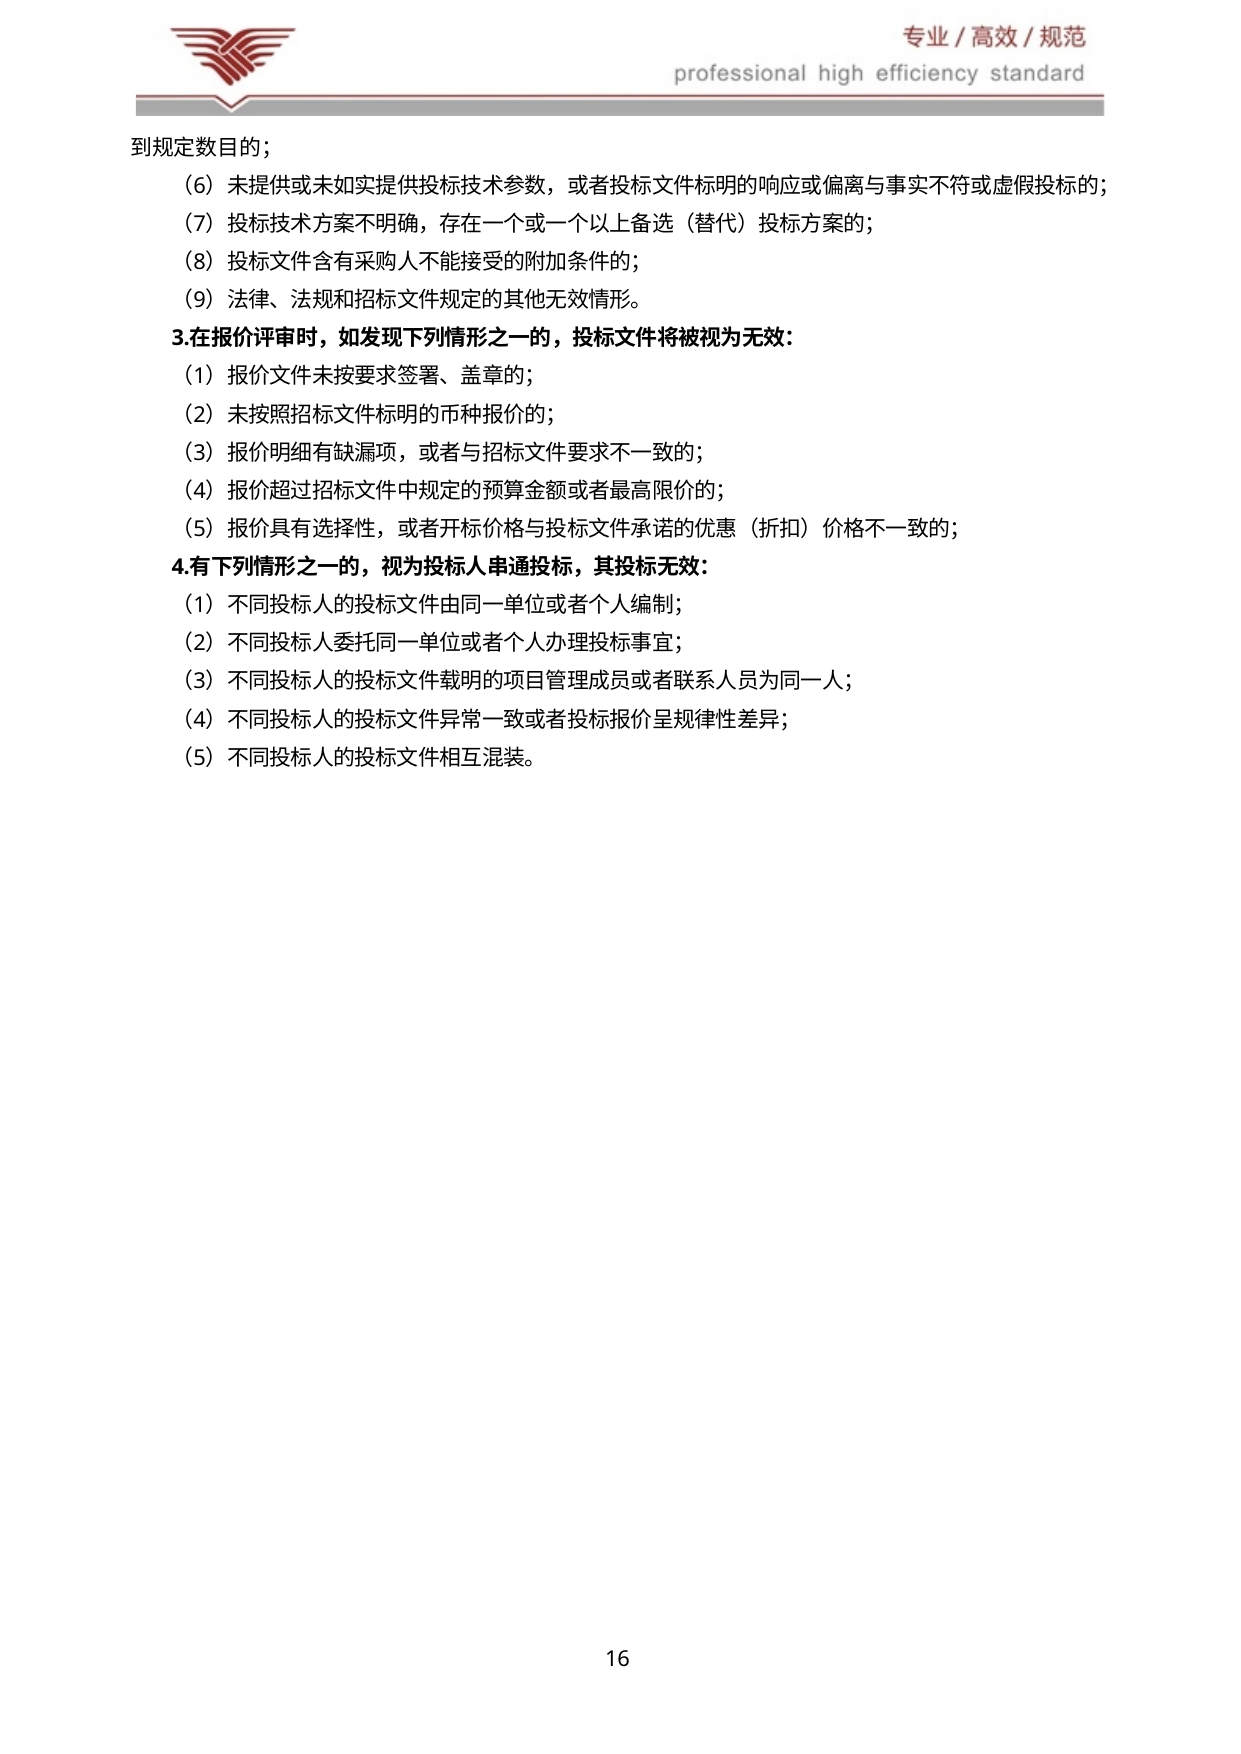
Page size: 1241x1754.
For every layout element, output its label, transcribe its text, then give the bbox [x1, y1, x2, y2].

text （7）投标技术方案不明确，存在一个或一个以上备选（替代）投标方案的； [130, 206, 1110, 238]
text 4.有下列情形之一的，视为投标人串通投标，其投标无效： [130, 549, 1110, 581]
text （1）不同投标人的投标文件由同一单位或者个人编制； [130, 587, 1110, 619]
text （9）法律、法规和招标文件规定的其他无效情形。 [130, 282, 1110, 314]
text （4）不同投标人的投标文件异常一致或者投标报价呈规律性差异； [130, 702, 1110, 733]
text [130, 130, 1110, 162]
text （8）投标文件含有采购人不能接受的附加条件的； [130, 244, 1110, 276]
text （3）报价明细有缺漏项，或者与招标文件要求不一致的； [130, 435, 1110, 466]
text 3.在报价评审时，如发现下列情形之一的，投标文件将被视为无效： [130, 320, 1110, 352]
picture [135, 3, 1105, 116]
text （2）未按照招标文件标明的币种报价的； [130, 397, 1110, 428]
text （2）不同投标人委托同一单位或者个人办理投标事宜； [130, 625, 1110, 657]
text （3）不同投标人的投标文件载明的项目管理成员或者联系人员为同一人； [130, 663, 1110, 695]
text （6）未提供或未如实提供投标技术参数，或者投标文件标明的响应或偏离与事实不符或虚假投标的； [130, 168, 1110, 199]
text （5）报价具有选择性，或者开标价格与投标文件承诺的优惠（折扣）价格不一致的； [130, 511, 1110, 543]
text （1）报价文件未按要求签署、盖章的； [130, 358, 1110, 390]
text （5）不同投标人的投标文件相互混装。 [130, 740, 1110, 771]
text （4）报价超过招标文件中规定的预算金额或者最高限价的； [130, 473, 1110, 504]
